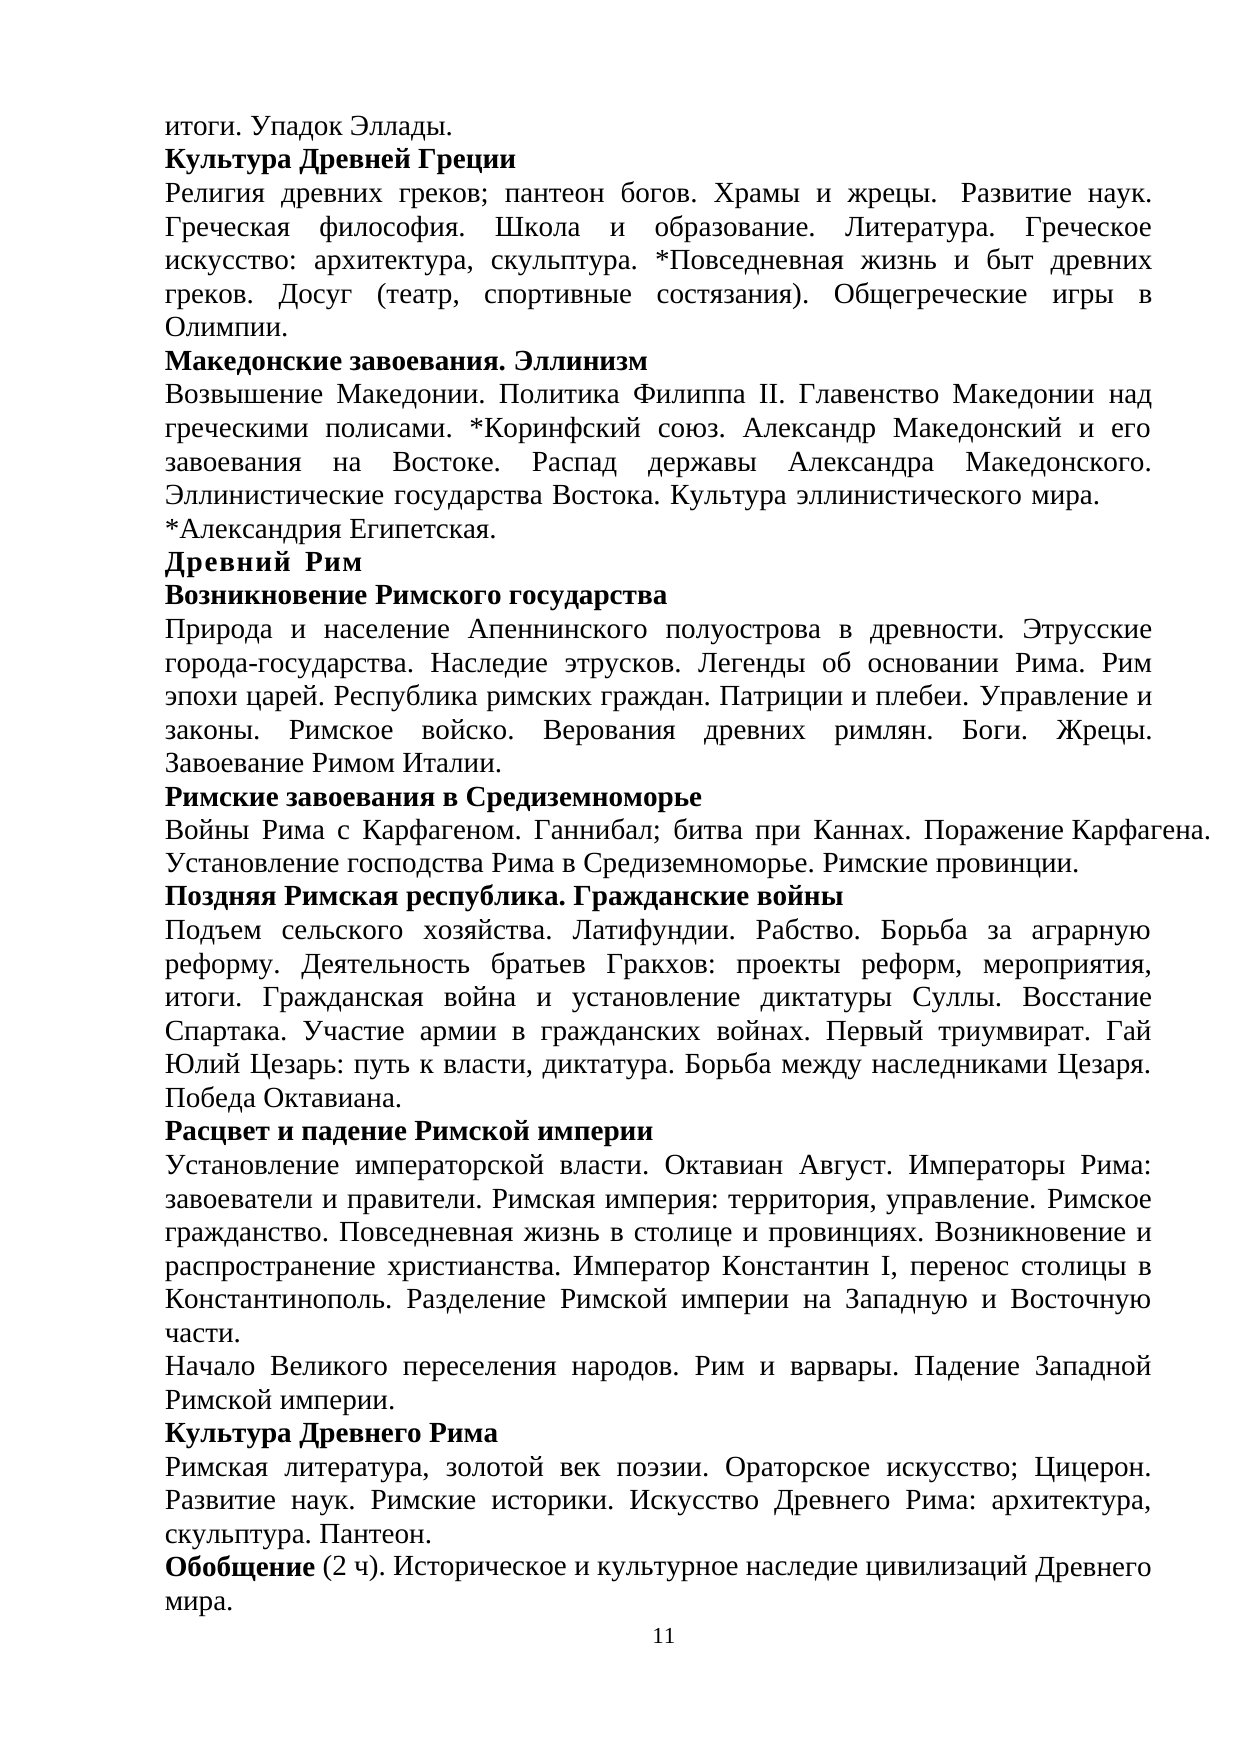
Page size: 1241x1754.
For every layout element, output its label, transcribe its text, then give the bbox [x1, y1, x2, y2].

text Установление императорской власти. Октавиан Август. Императоры Рима: завоеватели и правители. Римская империя: территория, управление. Римское гражданство. Повседневная жизнь в столице и провинциях. Возникновение и распространение христианства. Император Константин I, перенос столицы в Константинополь. Разделение Римской империи на Западную и Восточную части. [164, 1147, 1152, 1348]
text Культура Древнего Рима [164, 1416, 1211, 1449]
text *Александрия Египетская. [164, 511, 1211, 544]
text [164, 108, 1152, 142]
text Природа и население Апеннинского полуострова в древности. Этрусские города-государства. Наследие этрусков. Легенды об основании Рима. Рим эпохи царей. Республика римских граждан. Патриции и плебеи. Управление и законы. Римское войско. Верования древних римлян. Боги. Жрецы. Завоевание Римом Италии. [164, 611, 1152, 779]
text Обобщение (2 ч). Историческое и культурное наследие цивилизаций Древнего мира. [164, 1549, 1151, 1617]
text Поздняя Римская республика. Гражданские войны [164, 879, 1211, 912]
text Возникновение Римского государства [164, 578, 1211, 611]
text Возвышение Македонии. Политика Филиппа II. Главенство Македонии над греческими полисами. *Коринфский союз. Александр Македонский и его завоевания на Востоке. Распад державы Александра Македонского. Эллинистические государства Востока. Культура эллинистического мира. [164, 377, 1152, 511]
text Культура Древней Греции [164, 142, 1211, 175]
text Войны Рима с Карфагеном. Ганнибал; битва при Каннах. Поражение Карфагена. Установление господства Рима в Средиземноморье. Римские провинции. [164, 813, 1211, 879]
text Расцвет и падение Римской империи [164, 1114, 1211, 1147]
text Начало Великого переселения народов. Рим и варвары. Падение Западной Римской империи. [164, 1348, 1152, 1416]
text Подъем сельского хозяйства. Латифундии. Рабство. Борьба за аграрную реформу. Деятельность братьев Гракхов: проекты реформ, мероприятия, итоги. Гражданская война и установление диктатуры Суллы. Восстание Спартака. Участие армии в гражданских войнах. Первый триумвират. Гай Юлий Цезарь: путь к власти, диктатура. Борьба между наследниками Цезаря. Победа Октавиана. [164, 912, 1152, 1114]
text Древний Рим [164, 545, 1211, 578]
text Религия древних греков; пантеон богов. Храмы и жрецы. Развитие наук. Греческая философия. Школа и образование. Литература. Греческое искусство: архитектура, скульптура. *Повседневная жизнь и быт древних греков. Досуг (театр, спортивные состязания). Общегреческие игры в Олимпии. [164, 175, 1152, 343]
text Римские завоевания в Средиземноморье [164, 779, 1211, 813]
text Римская литература, золотой век поэзии. Ораторское искусство; Цицерон. Развитие наук. Римские историки. Искусство Древнего Рима: архитектура, скульптура. Пантеон. [164, 1449, 1152, 1549]
text Македонские завоевания. Эллинизм [164, 343, 1211, 377]
